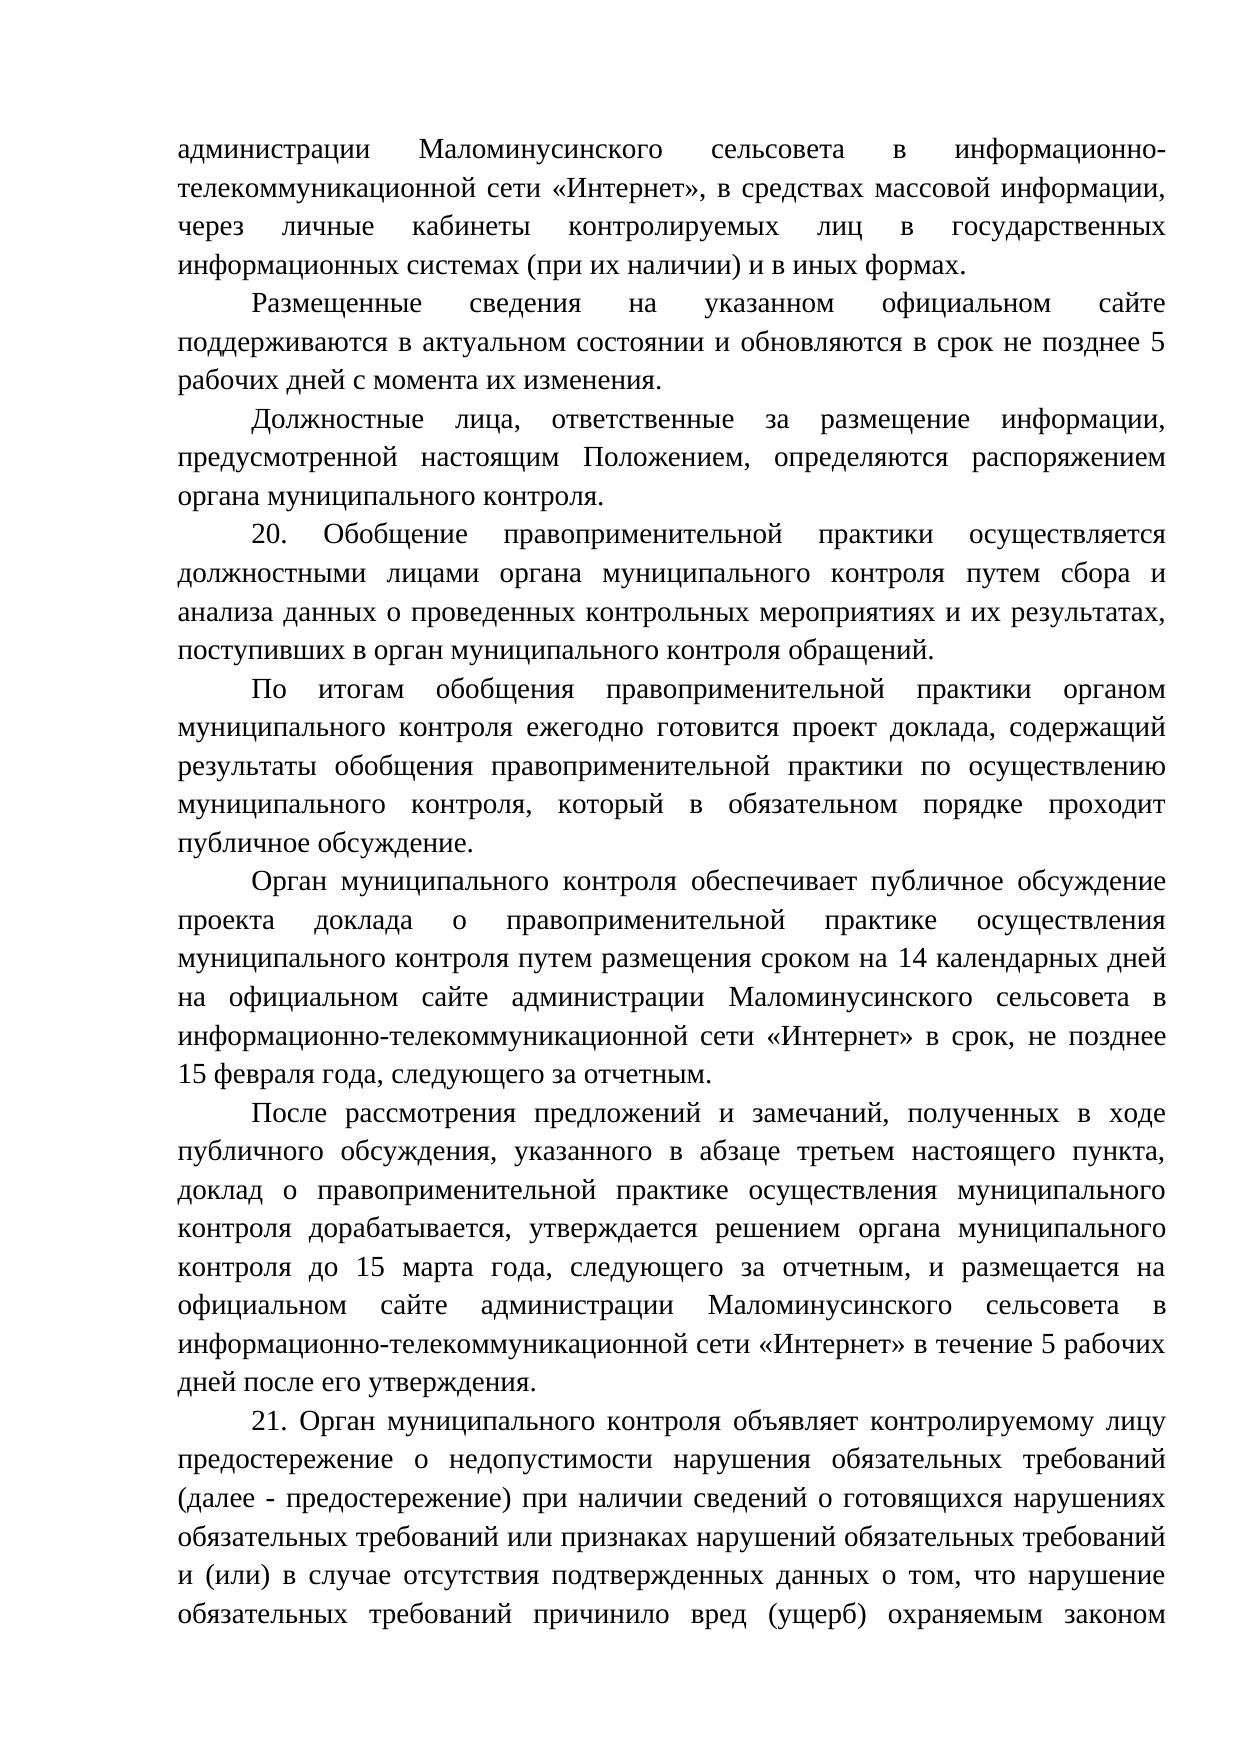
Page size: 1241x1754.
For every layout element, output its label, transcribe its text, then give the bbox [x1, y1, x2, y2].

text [177, 1403, 1167, 1629]
text 20. Обобщение правоприменительной практики осуществляется должностными лицами органа муниципального контроля путем сбора и анализа данных о проведенных контрольных мероприятиях и их результатах, поступивших в орган муниципального контроля обращений. [177, 517, 1167, 666]
text По итогам обобщения правоприменительной практики органом муниципального контроля ежегодно готовится проект доклада, содержащий результаты обобщения правоприменительной практики по осуществлению муниципального контроля, который в обязательном порядке проходит публичное обсуждение. [177, 671, 1167, 858]
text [177, 131, 1167, 280]
text Размещенные сведения на указанном официальном сайте поддерживаются в актуальном состоянии и обновляются в срок не позднее 5 рабочих дней с момента их изменения. [177, 285, 1167, 396]
text После рассмотрения предложений и замечаний, полученных в ходе публичного обсуждения, указанного в абзаце третьем настоящего пункта, доклад о правоприменительной практике осуществления муниципального контроля дорабатывается, утверждается решением органа муниципального контроля до 15 марта года, следующего за отчетным, и размещается на официальном сайте администрации Маломинусинского сельсовета в информационно-телекоммуникационной сети «Интернет» в течение 5 рабочих дней после его утверждения. [177, 1095, 1167, 1398]
text Орган муниципального контроля обеспечивает публичное обсуждение проекта доклада о правоприменительной практике осуществления муниципального контроля путем размещения сроком на 14 календарных дней на официальном сайте администрации Маломинусинского сельсовета в информационно-телекоммуникационной сети «Интернет» в срок, не позднее 15 февраля года, следующего за отчетным. [177, 863, 1167, 1090]
text Должностные лица, ответственные за размещение информации, предусмотренной настоящим Положением, определяются распоряжением органа муниципального контроля. [177, 401, 1167, 512]
